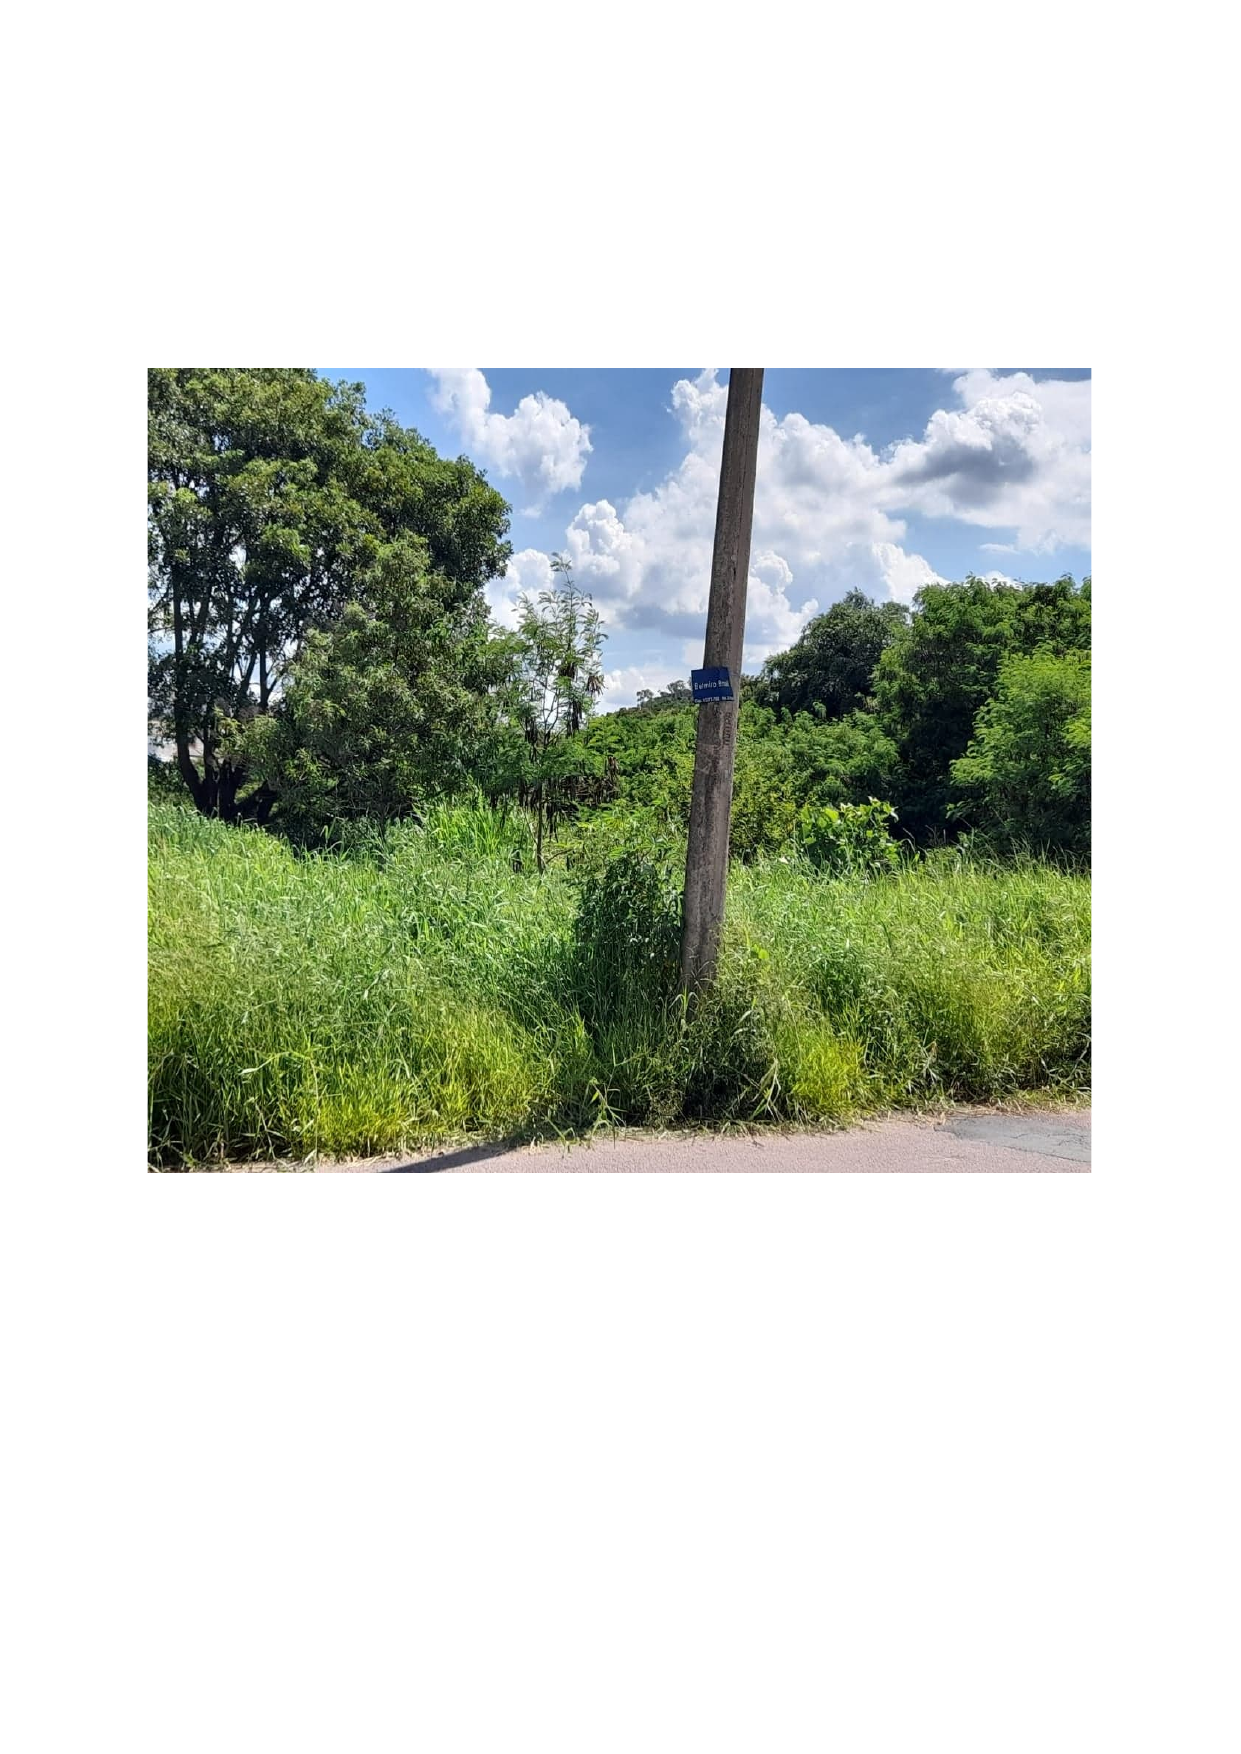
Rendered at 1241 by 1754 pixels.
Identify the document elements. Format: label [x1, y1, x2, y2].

picture [147, 368, 1092, 1173]
